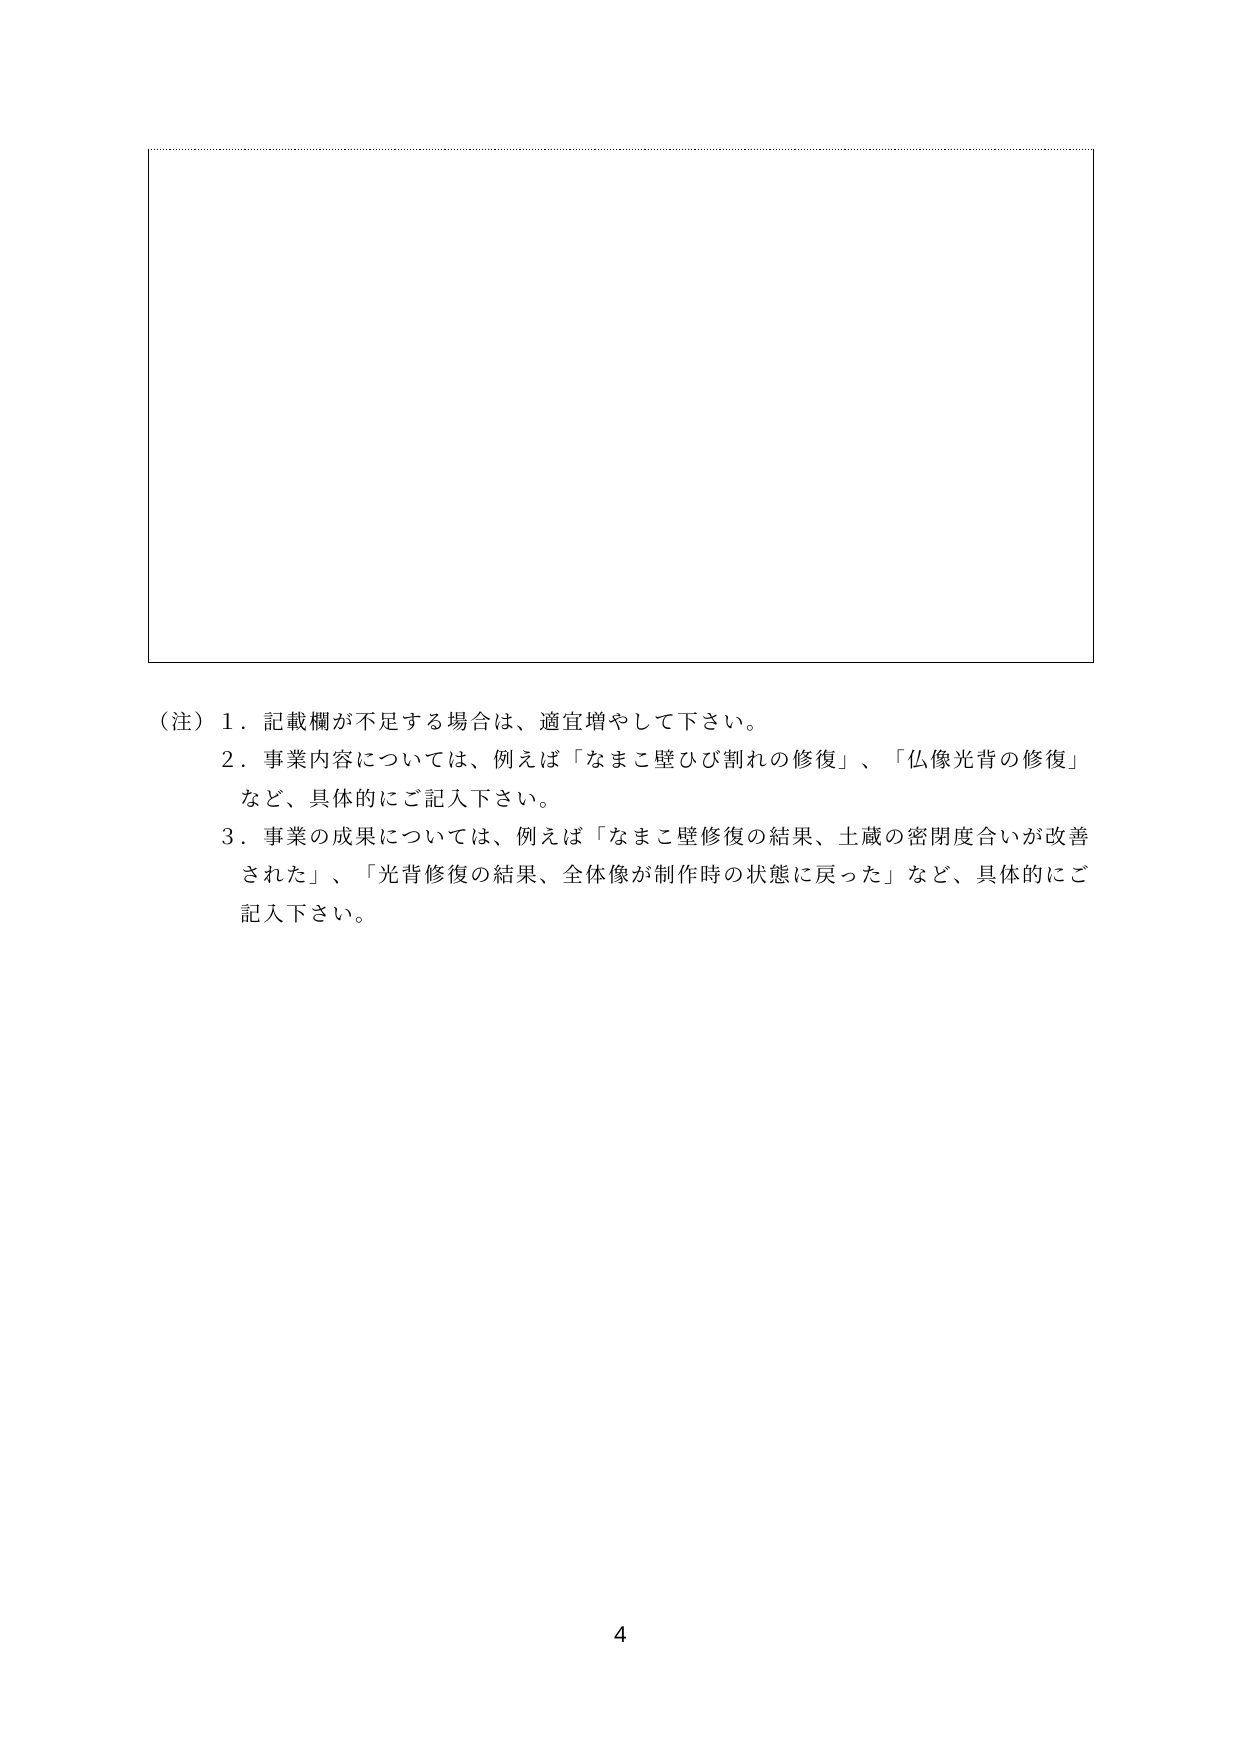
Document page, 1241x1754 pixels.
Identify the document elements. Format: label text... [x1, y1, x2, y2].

table_cell [149, 149, 1093, 662]
text （注）１．記載欄が不足する場合は、適宜増やして下さい。 [148, 701, 1092, 740]
text ３．事業の成果については、例えば「なまこ壁修復の結果、土蔵の密閉度合いが改善された」、「光背修復の結果、全体像が制作時の状態に戻った」など、具体的にご記入下さい。 [148, 816, 1092, 931]
text ２．事業内容については、例えば「なまこ壁ひび割れの修復」、「仏像光背の修復」など、具体的にご記入下さい。 [148, 740, 1092, 816]
